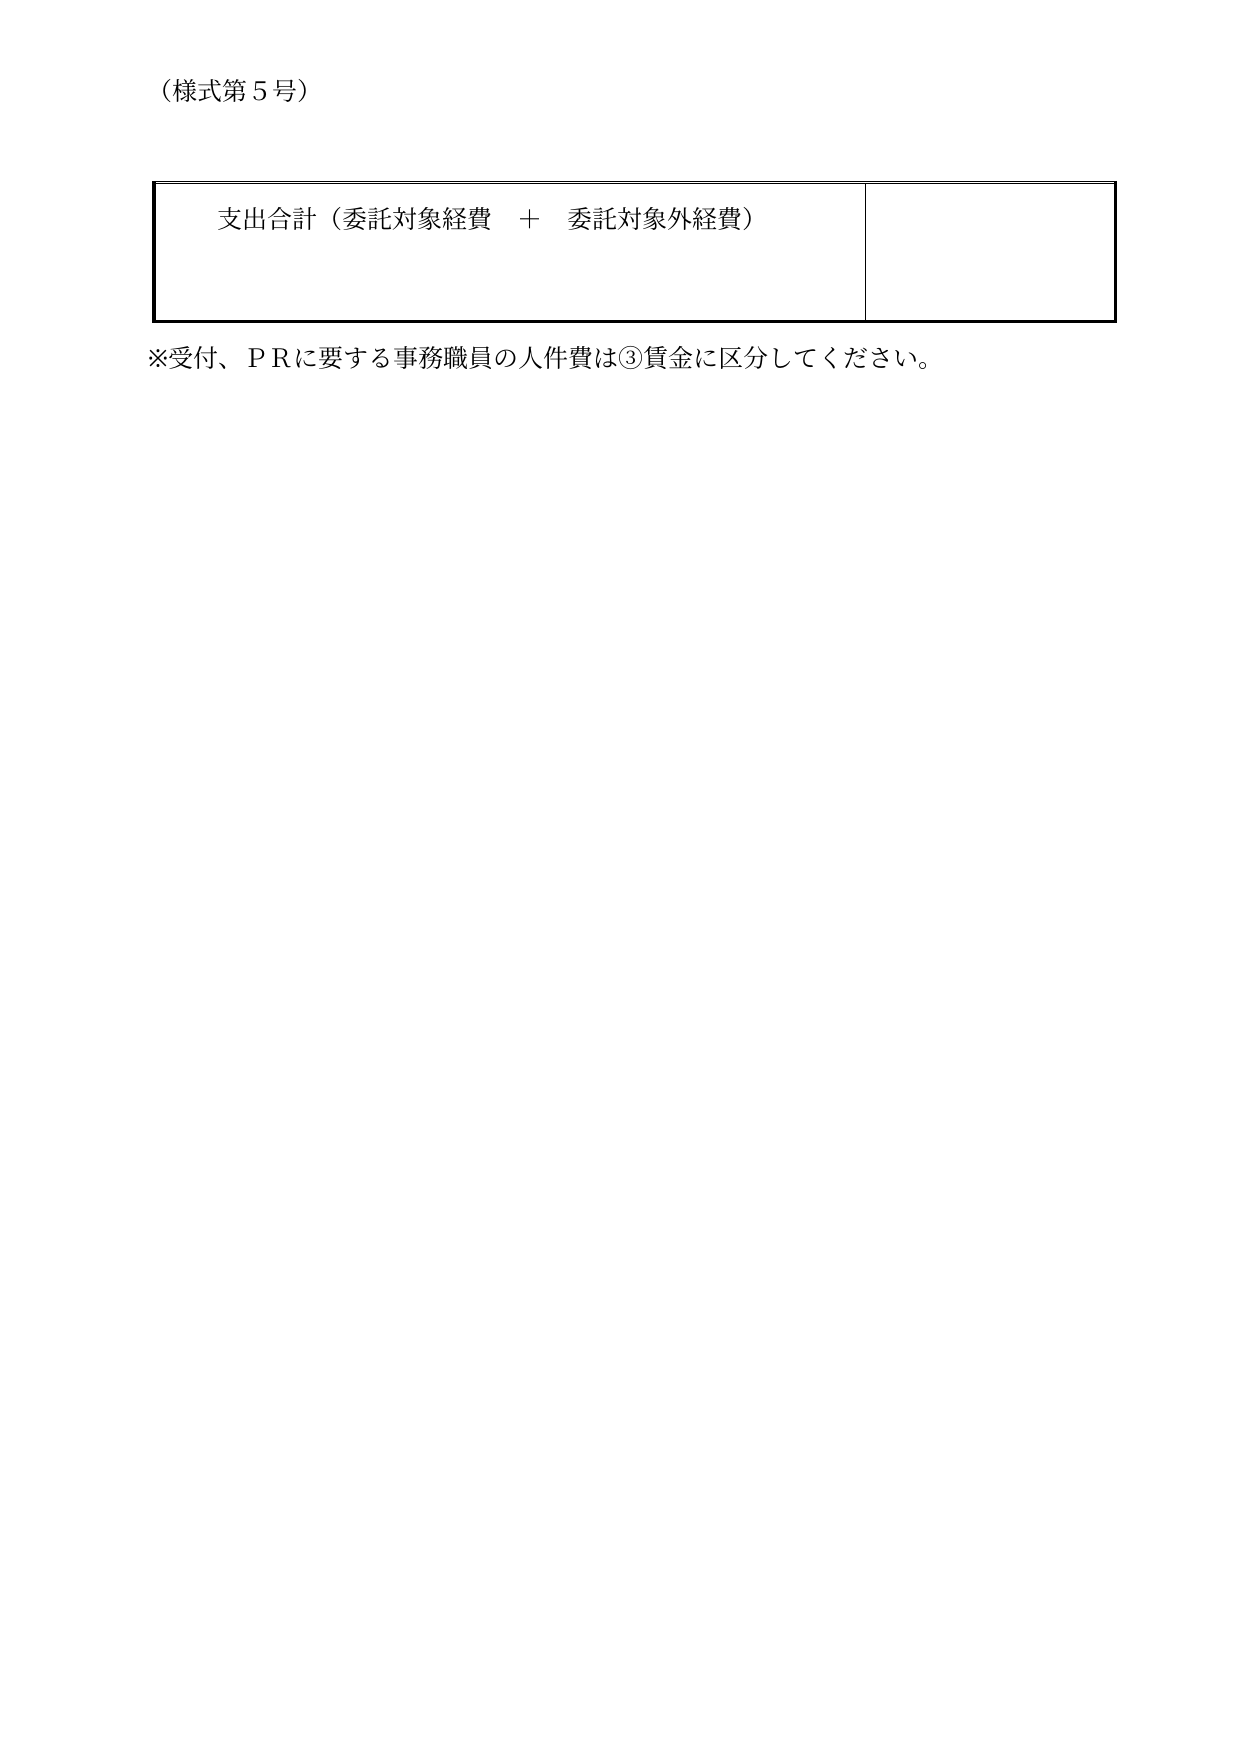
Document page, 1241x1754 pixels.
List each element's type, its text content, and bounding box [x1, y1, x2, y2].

table_cell [866, 184, 1114, 320]
text ※受付、ＰＲに要する事務職員の人件費は③賃金に区分してください。 [148, 323, 1122, 391]
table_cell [156, 184, 865, 320]
